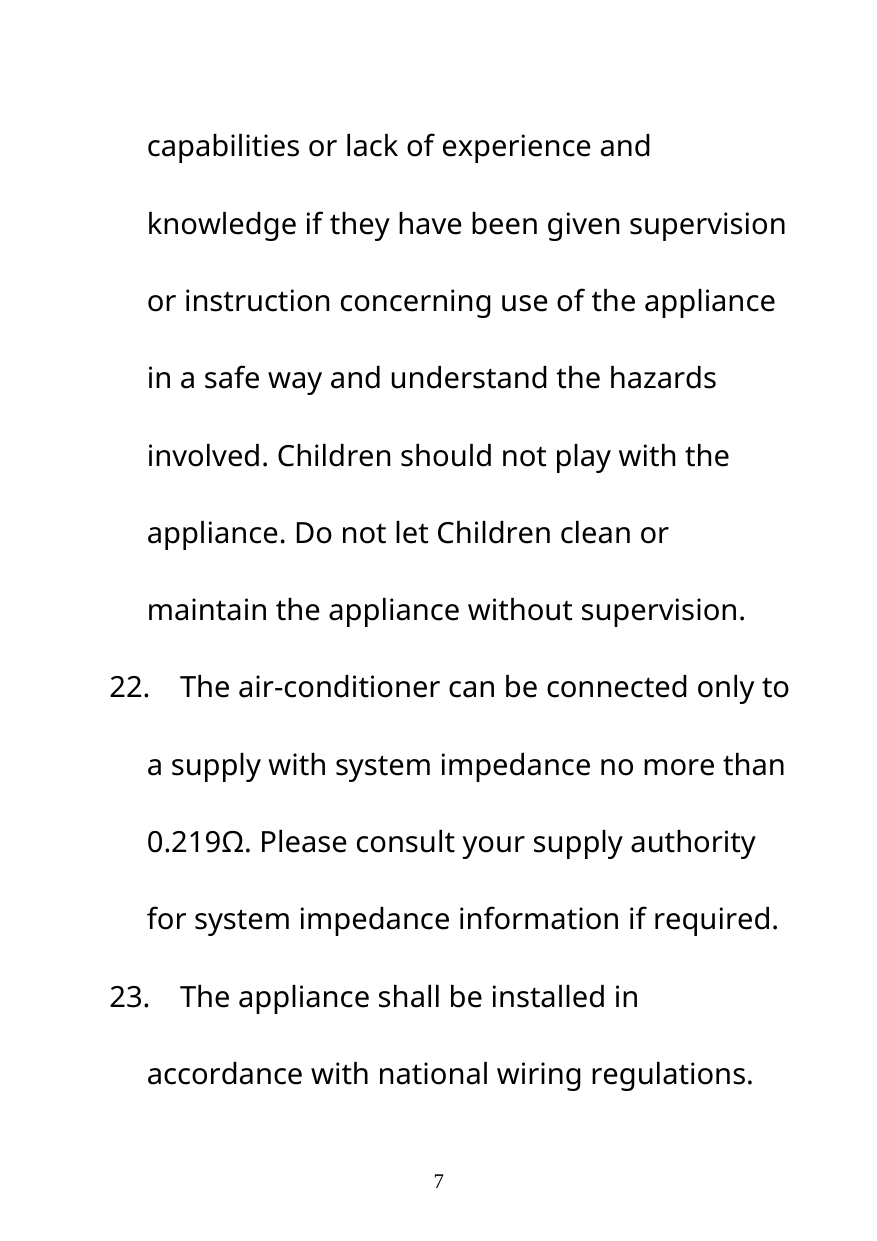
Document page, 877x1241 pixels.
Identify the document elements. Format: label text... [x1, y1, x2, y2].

list The air-conditioner can be connected only to a supply with system impedance no more than 0.219Ω. Please consult your supply authority for system impedance information if required. [109, 648, 797, 957]
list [109, 107, 797, 648]
list The appliance shall be installed in accordance with national wiring regulations. [109, 957, 797, 1112]
